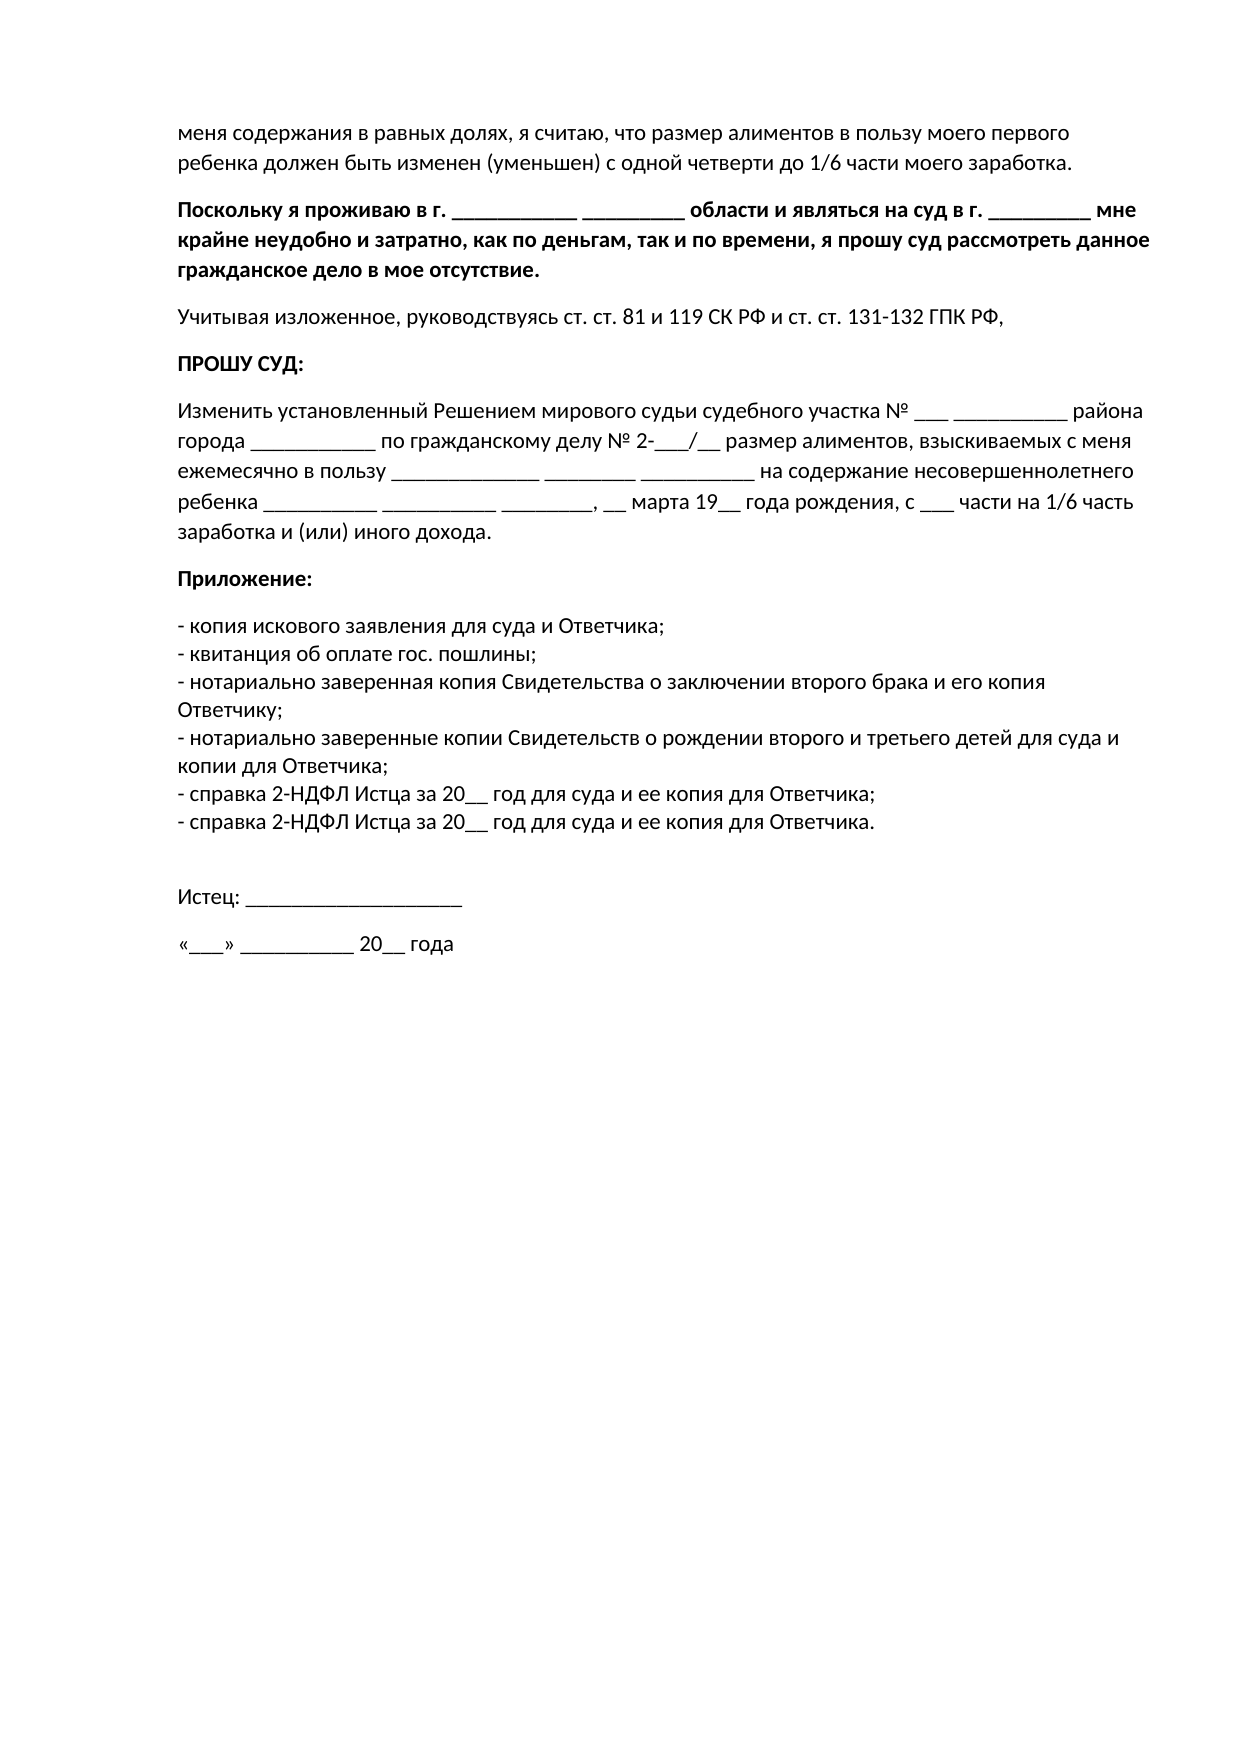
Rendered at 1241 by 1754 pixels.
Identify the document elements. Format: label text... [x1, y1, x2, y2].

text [177, 118, 1152, 176]
text Приложение: [177, 564, 1152, 592]
text - нотариально заверенная копия Свидетельства о заключении второго брака и его копия Ответчику; [177, 667, 1152, 723]
text - нотариально заверенные копии Свидетельств о рождении второго и третьего детей для суда и копии для Ответчика; [177, 723, 1152, 779]
text - копия искового заявления для суда и Ответчика; [177, 611, 1152, 639]
text Поскольку я проживаю в г. ___________ _________ области и являться на суд в г. _________ мне крайне неудобно и затратно, как по деньгам, так и по времени, я прошу суд рассмотреть данное гражданское дело в мое отсутствие. [177, 195, 1152, 284]
text ПРОШУ СУД: [177, 349, 1152, 377]
text Учитывая изложенное, руководствуясь ст. ст. 81 и 119 СК РФ и ст. ст. 131-132 ГПК РФ, [177, 302, 1152, 331]
text - справка 2-НДФЛ Истца за 20__ год для суда и ее копия для Ответчика; [177, 779, 1152, 807]
text «___» __________ 20__ года [177, 929, 1152, 957]
text - квитанция об оплате гос. пошлины; [177, 639, 1152, 667]
text - справка 2-НДФЛ Истца за 20__ год для суда и ее копия для Ответчика. [177, 807, 1152, 835]
text Изменить установленный Решением мирового судьи судебного участка № ___ __________ района города ___________ по гражданскому делу № 2-___/__ размер алиментов, взыскиваемых с меня ежемесячно в пользу _____________ ________ __________ на содержание несовершеннолетнего ребенка __________ __________ ________, __ марта 19__ года рождения, с ___ части на 1/6 часть заработка и (или) иного дохода. [177, 396, 1152, 545]
text Истец: ___________________ [177, 882, 1152, 910]
